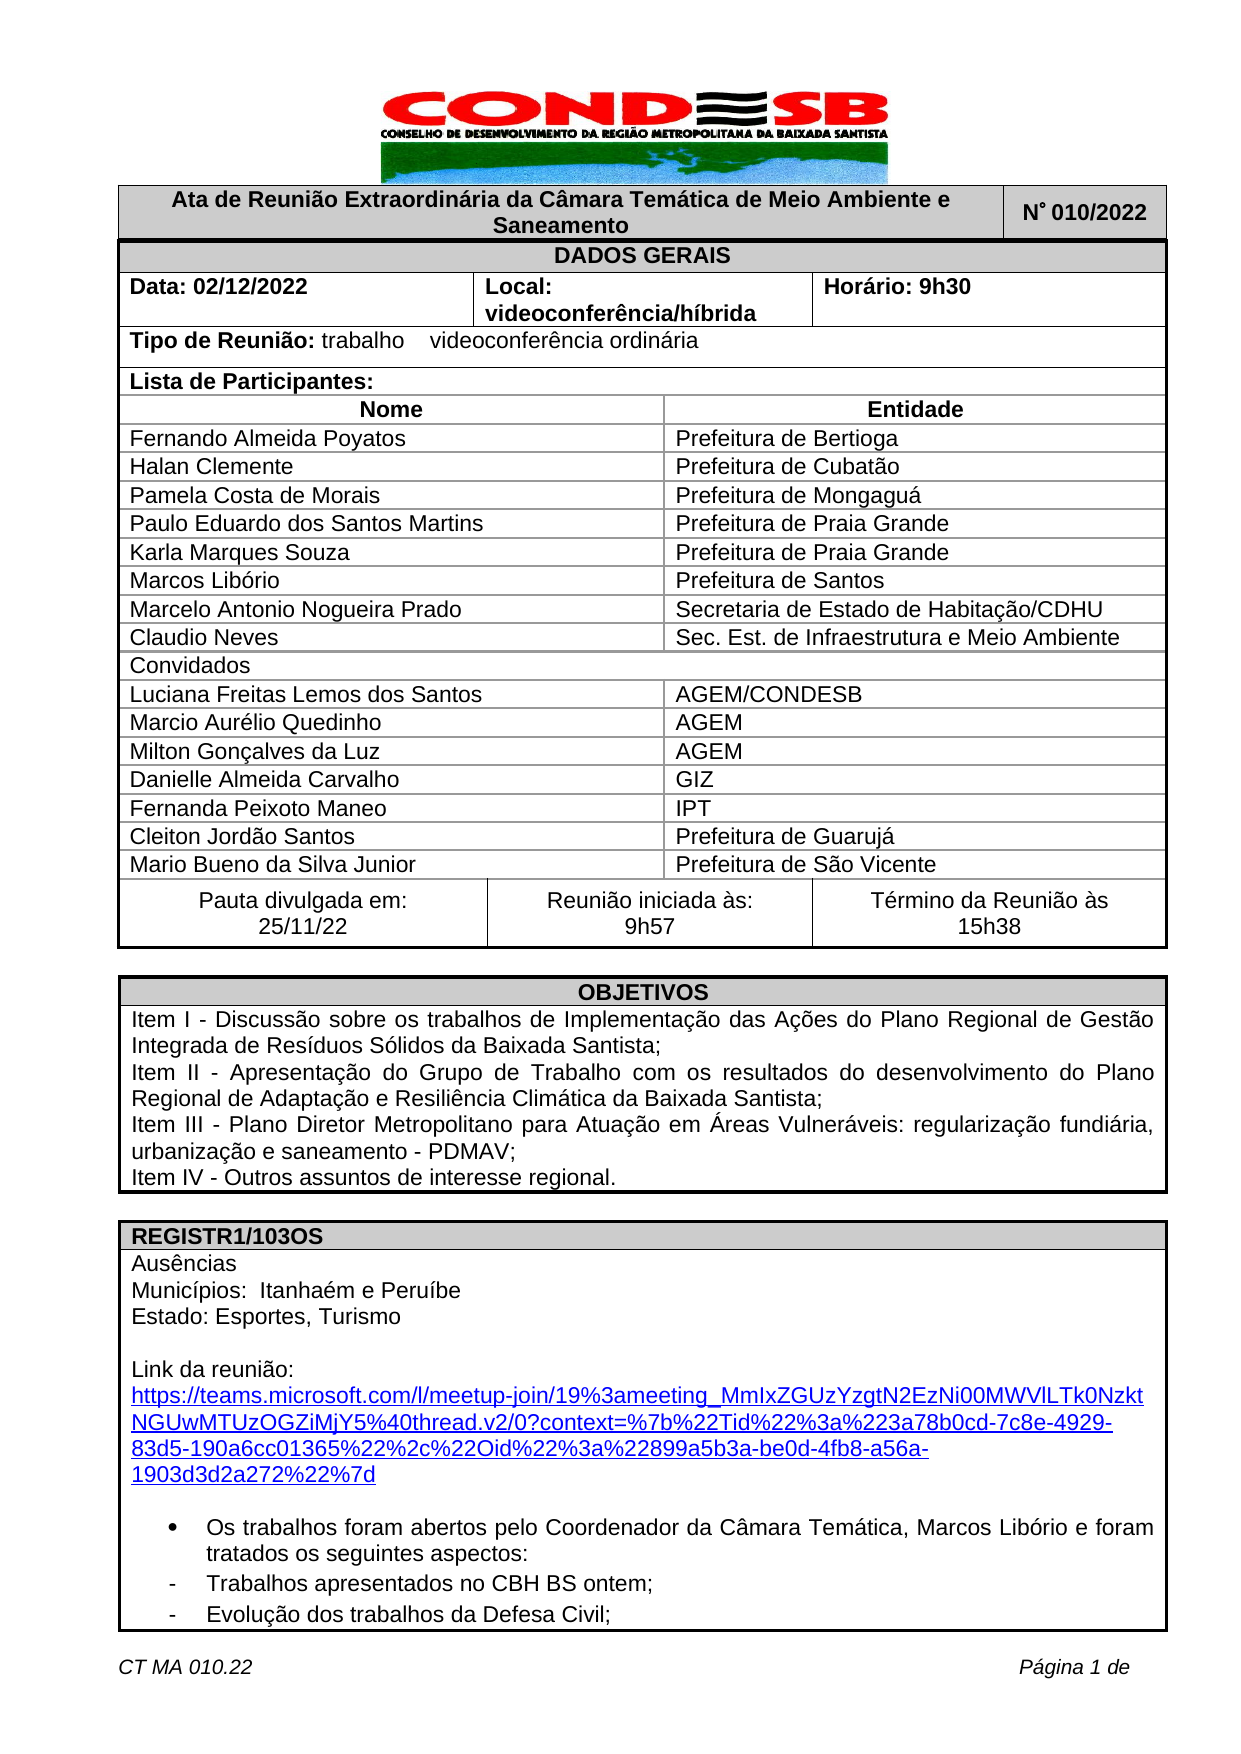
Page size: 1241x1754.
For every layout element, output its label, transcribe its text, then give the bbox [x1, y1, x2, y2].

table_cell Danielle Almeida Carvalho [120, 766, 663, 792]
table_cell Secretaria de Estado de Habitação/CDHU [665, 596, 1165, 622]
table_header OBJETIVOS [121, 979, 1165, 1005]
table_cell Karla Marques Souza [120, 539, 663, 565]
table_cell Item I - Discussão sobre os trabalhos de Implementação das Ações do Plano Regional de Gestão Integrada de Resíduos Sólidos da Baixada Santista; Item II - Apresentação do Grupo de Trabalho com os resultados do desenvolvimento do Plano Regional de Adaptação e Resiliência Climática da Baixada Santista; Item III - Plano Diretor Metropolitano para Atuação em Áreas Vulneráveis: regularização fundiária, urbanização e saneamento - PDMAV; Item IV - Outros assuntos de interesse regional. [121, 1006, 1165, 1190]
table_cell IPT [665, 795, 1165, 821]
table_cell Prefeitura de Guarujá [665, 823, 1165, 849]
table_cell Local: videoconferência/híbrida [474, 273, 812, 326]
table_cell Fernando Almeida Poyatos [120, 425, 663, 451]
table_header Ata de Reunião Extraordinária da Câmara Temática de Meio Ambiente e Saneamento [119, 186, 1003, 238]
table_cell Término da Reunião às 15h38 [813, 880, 1165, 946]
table_cell Mario Bueno da Silva Junior [120, 851, 663, 878]
picture [380, 91, 891, 185]
table_header REGISTR1/103OS [121, 1223, 1165, 1249]
table_cell Pauta divulgada em: 25/11/22 [120, 880, 487, 946]
table_cell Horário: 9h30 [813, 273, 1165, 326]
table_cell AGEM [665, 709, 1165, 736]
table_cell Marcelo Antonio Nogueira Prado [120, 596, 663, 622]
table_cell Prefeitura de Santos [665, 567, 1165, 593]
table_cell GIZ [665, 766, 1165, 792]
table_cell Prefeitura de Praia Grande [665, 510, 1165, 537]
table_cell AGEM/CONDESB [665, 681, 1165, 707]
table_cell Fernanda Peixoto Maneo [120, 795, 663, 821]
table_cell Tipo de Reunião: trabalho videoconferência ordinária [120, 327, 1165, 367]
table_cell Entidade [665, 396, 1165, 423]
table_cell Lista de Participantes: [120, 368, 1165, 394]
table_header DADOS GERAIS [120, 243, 1165, 272]
table_cell Marcos Libório [120, 567, 663, 593]
table_cell Reunião iniciada às: 9h57 [488, 880, 812, 946]
table_cell Luciana Freitas Lemos dos Santos [120, 681, 663, 707]
table_cell Sec. Est. de Infraestrutura e Meio Ambiente [665, 624, 1165, 650]
table_cell Claudio Neves [120, 624, 663, 650]
table_cell Prefeitura de Cubatão [665, 453, 1165, 480]
table_cell Prefeitura de Bertioga [665, 425, 1165, 451]
table_header N 010/2022 [1004, 186, 1166, 238]
table_cell Pamela Costa de Morais [120, 482, 663, 508]
table_cell Halan Clemente [120, 453, 663, 480]
table_cell Paulo Eduardo dos Santos Martins [120, 510, 663, 537]
table_cell AGEM [665, 738, 1165, 764]
table_cell Prefeitura de São Vicente [665, 851, 1165, 878]
table_cell Milton Gonçalves da Luz [120, 738, 663, 764]
table_cell Marcio Aurélio Quedinho [120, 709, 663, 736]
table_cell Nome [120, 396, 663, 423]
table_cell Data: 02/12/2022 [120, 273, 473, 326]
table_cell Prefeitura de Praia Grande [665, 539, 1165, 565]
table_cell Cleiton Jordão Santos [120, 823, 663, 849]
table_cell Convidados [120, 653, 1165, 679]
table_cell Prefeitura de Mongaguá [665, 482, 1165, 508]
